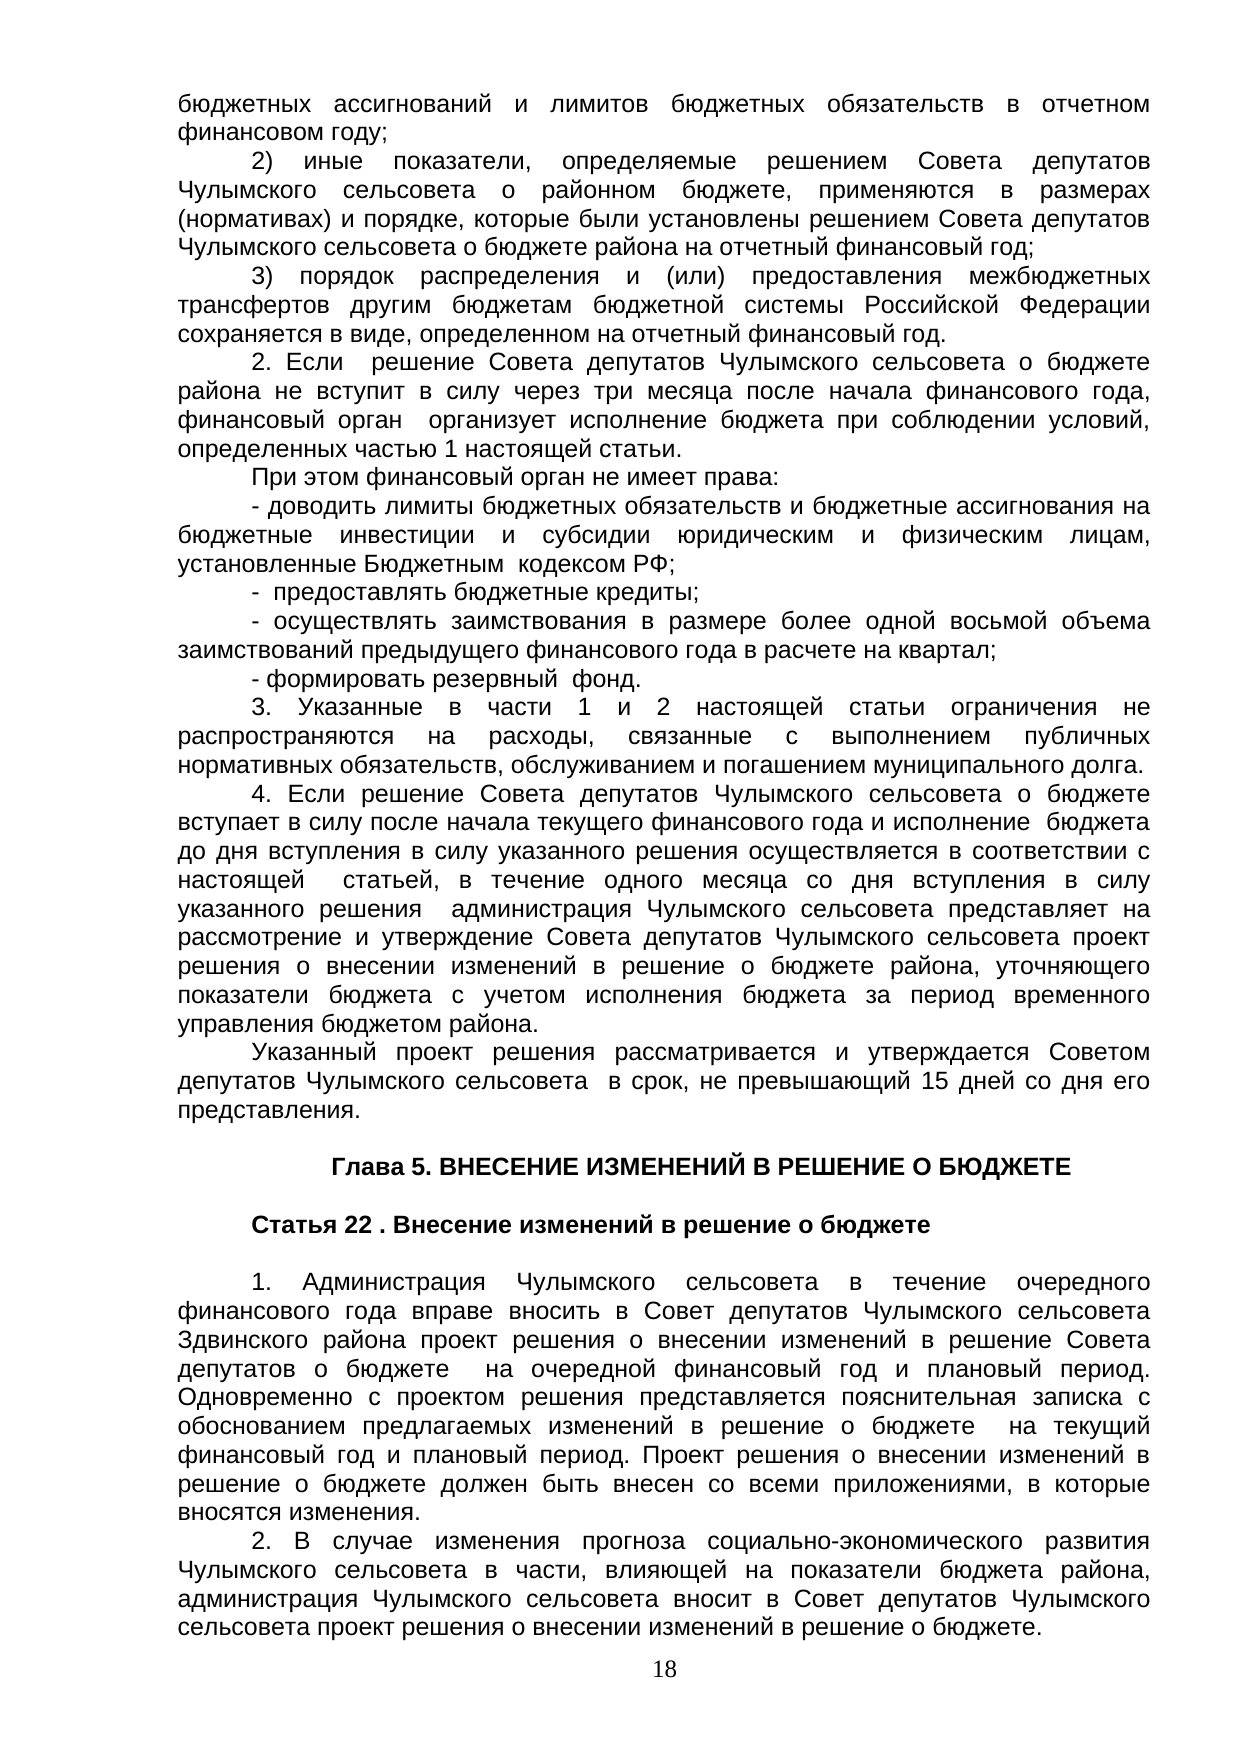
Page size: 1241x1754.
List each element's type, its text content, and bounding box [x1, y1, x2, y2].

title Статья 22 . Внесение изменений в решение о бюджете [177, 1210, 1152, 1239]
text - формировать резервный фонд. [177, 664, 1152, 692]
text 3) порядок распределения и (или) предоставления межбюджетных трансфертов другим бюджетам бюджетной системы Российской Федерации сохраняется в виде, определенном на отчетный финансовый год. [177, 261, 1152, 347]
text 4. Если решение Совета депутатов Чулымского сельсовета о бюджете вступает в силу после начала текущего финансового года и исполнение бюджета до дня вступления в силу указанного решения осуществляется в соответствии с настоящей статьей, в течение одного месяца со дня вступления в силу указанного решения администрация Чулымского сельсовета представляет на рассмотрение и утверждение Совета депутатов Чулымского сельсовета проект решения о внесении изменений в решение о бюджете района, уточняющего показатели бюджета с учетом исполнения бюджета за период временного управления бюджетом района. [177, 779, 1152, 1037]
text 2. В случае изменения прогноза социально-экономического развития Чулымского сельсовета в части, влияющей на показатели бюджета района, администрация Чулымского сельсовета вносит в Совет депутатов Чулымского сельсовета проект решения о внесении изменений в решение о бюджете. [177, 1526, 1152, 1641]
text Указанный проект решения рассматривается и утверждается Советом депутатов Чулымского сельсовета в срок, не превышающий 15 дней со дня его представления. [177, 1037, 1152, 1124]
text - осуществлять заимствования в размере более одной восьмой объема заимствований предыдущего финансового года в расчете на квартал; [177, 606, 1152, 664]
text - доводить лимиты бюджетных обязательств и бюджетные ассигнования на бюджетные инвестиции и субсидии юридическим и физическим лицам, установленные Бюджетным кодексом РФ; [177, 491, 1152, 577]
text 2. Если решение Совета депутатов Чулымского сельсовета о бюджете района не вступит в силу через три месяца после начала финансового года, финансовый орган организует исполнение бюджета при соблюдении условий, определенных частью 1 настоящей статьи. [177, 347, 1152, 462]
text - предоставлять бюджетные кредиты; [177, 577, 1152, 606]
text 2) иные показатели, определяемые решением Совета депутатов Чулымского сельсовета о районном бюджете, применяются в размерах (нормативах) и порядке, которые были установлены решением Совета депутатов Чулымского сельсовета о бюджете района на отчетный финансовый год; [177, 146, 1152, 261]
text 1. Администрация Чулымского сельсовета в течение очередного финансового года вправе вносить в Совет депутатов Чулымского сельсовета Здвинского района проект решения о внесении изменений в решение Совета депутатов о бюджете на очередной финансовый год и плановый период. Одновременно с проектом решения представляется пояснительная записка с обоснованием предлагаемых изменений в решение о бюджете на текущий финансовый год и плановый период. Проект решения о внесении изменений в решение о бюджете должен быть внесен со всеми приложениями, в которые вносятся изменения. [177, 1267, 1152, 1526]
title Глава 5. ВНЕСЕНИЕ ИЗМЕНЕНИЙ В РЕШЕНИЕ О БЮДЖЕТЕ [177, 1152, 1152, 1181]
text 3. Указанные в части 1 и 2 настоящей статьи ограничения не распространяются на расходы, связанные с выполнением публичных нормативных обязательств, обслуживанием и погашением муниципального долга. [177, 692, 1152, 779]
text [177, 89, 1152, 146]
text При этом финансовый орган не имеет права: [177, 462, 1152, 491]
